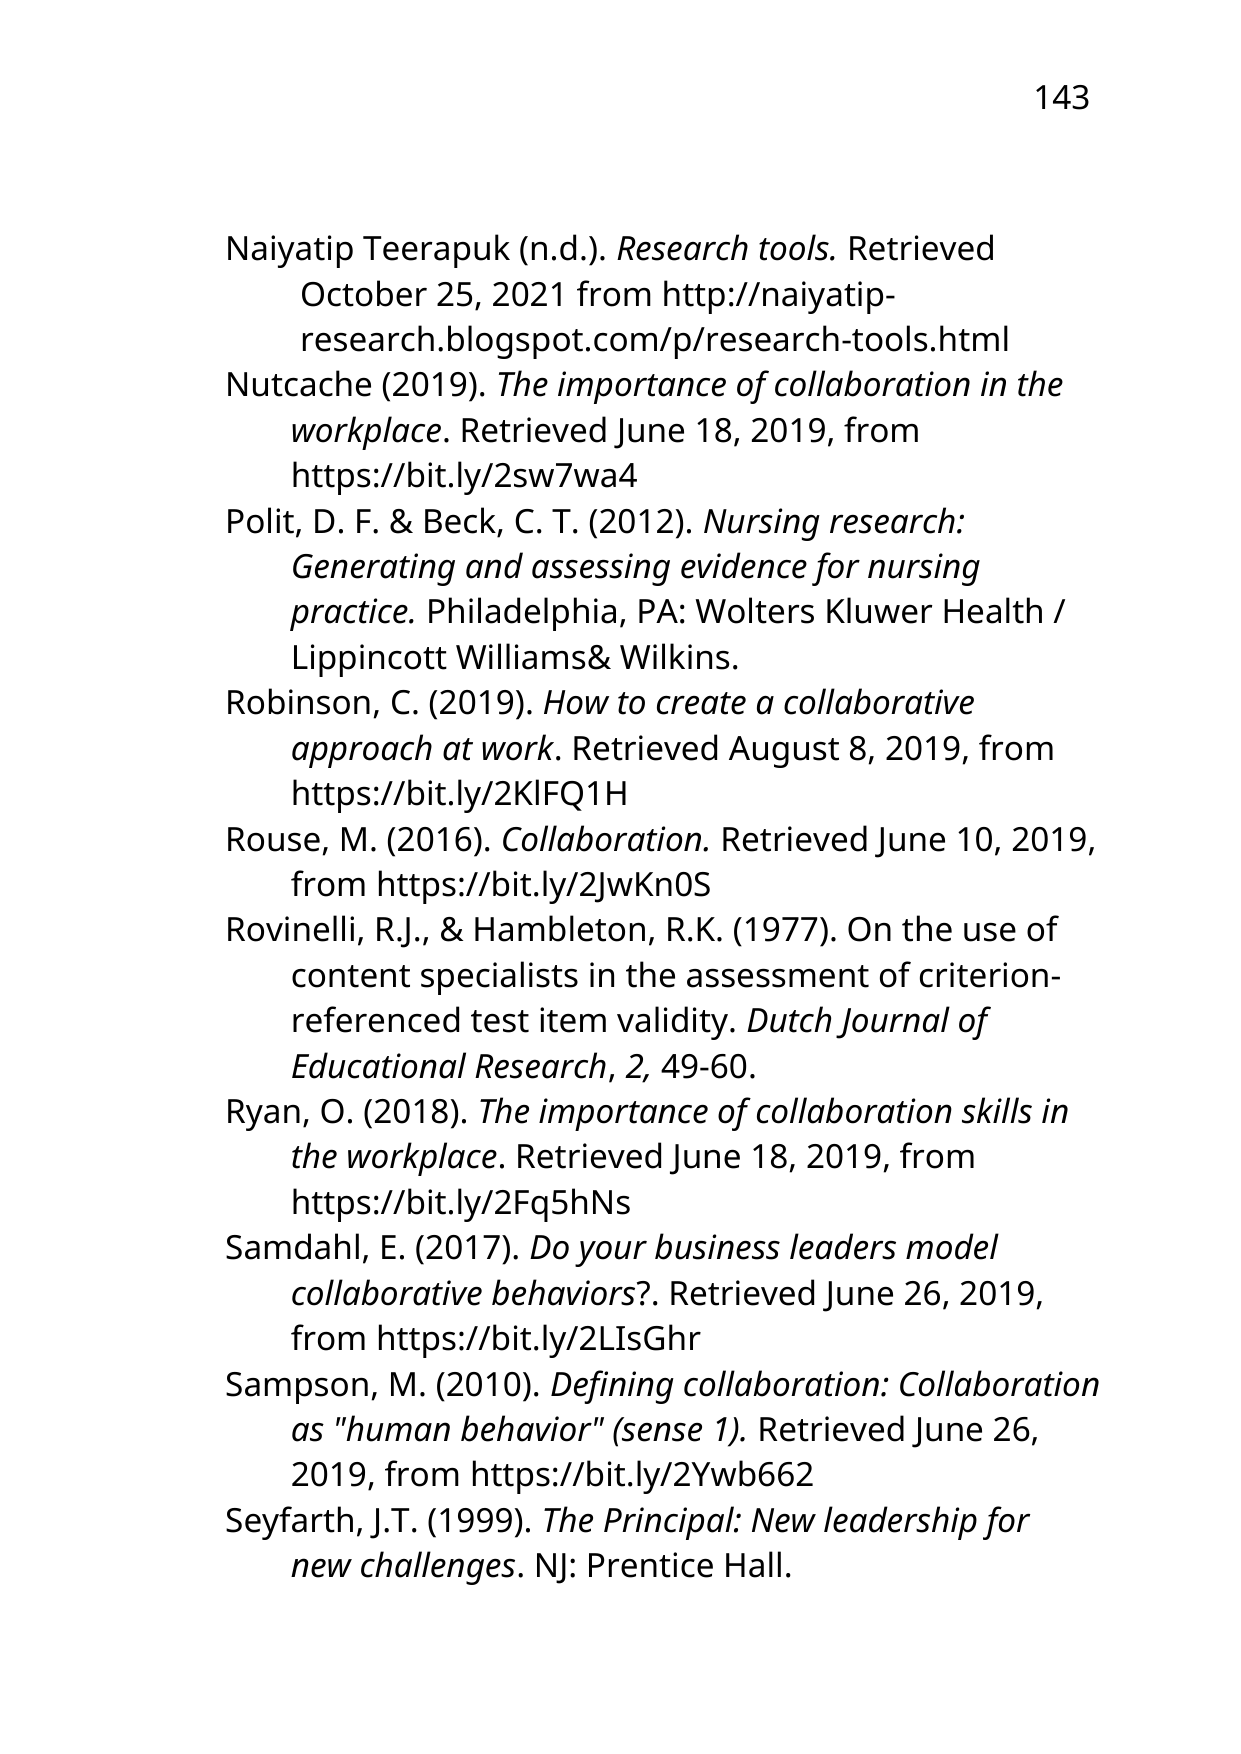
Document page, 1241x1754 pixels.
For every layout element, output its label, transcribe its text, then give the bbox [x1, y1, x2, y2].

list Seyfarth, J.T. (1999). The Principal: New leadership for new challenges. NJ: Prentice Hall. [225, 1497, 1090, 1587]
text Rovinelli, R.J., & Hambleton, R.K. (1977). On the use of content specialists in the assessment of criterion-referenced test item validity. Dutch Journal of Educational Research, 2, 49-60. [225, 906, 1090, 1088]
text Rouse, M. (2016). Collaboration. Retrieved June 10, 2019, from https://bit.ly/2JwKn0S [225, 815, 1113, 906]
text Samdahl, E. (2017). Do your business leaders model collaborative behaviors?. Retrieved June 26, 2019, from https://bit.ly/2LIsGhr [225, 1224, 1113, 1360]
text Ryan, O. (2018). The importance of collaboration skills in the workplace. Retrieved June 18, 2019, from https://bit.ly/2Fq5hNs [225, 1088, 1113, 1224]
text Sampson, M. (2010). Defining collaboration: Collaboration as "human behavior" (sense 1). Retrieved June 26, 2019, from https://bit.ly/2Ywb662 [225, 1360, 1113, 1497]
text Nutcache (2019). The importance of collaboration in the workplace. Retrieved June 18, 2019, from https://bit.ly/2sw7wa4 [225, 361, 1113, 497]
text Polit, D. F. & Beck, C. T. (2012). Nursing research: Generating and assessing evidence for nursing practice. Philadelphia, PA: Wolters Kluwer Health / Lippincott Williams& Wilkins. [225, 497, 1090, 679]
text Naiyatip Teerapuk (n.d.). Research tools. Retrieved October 25, 2021 from http://naiyatip-research.blogspot.com/p/research-tools.html [225, 225, 1090, 361]
text Robinson, C. (2019). How to create a collaborative approach at work. Retrieved August 8, 2019, from https://bit.ly/2KlFQ1H [225, 679, 1113, 815]
